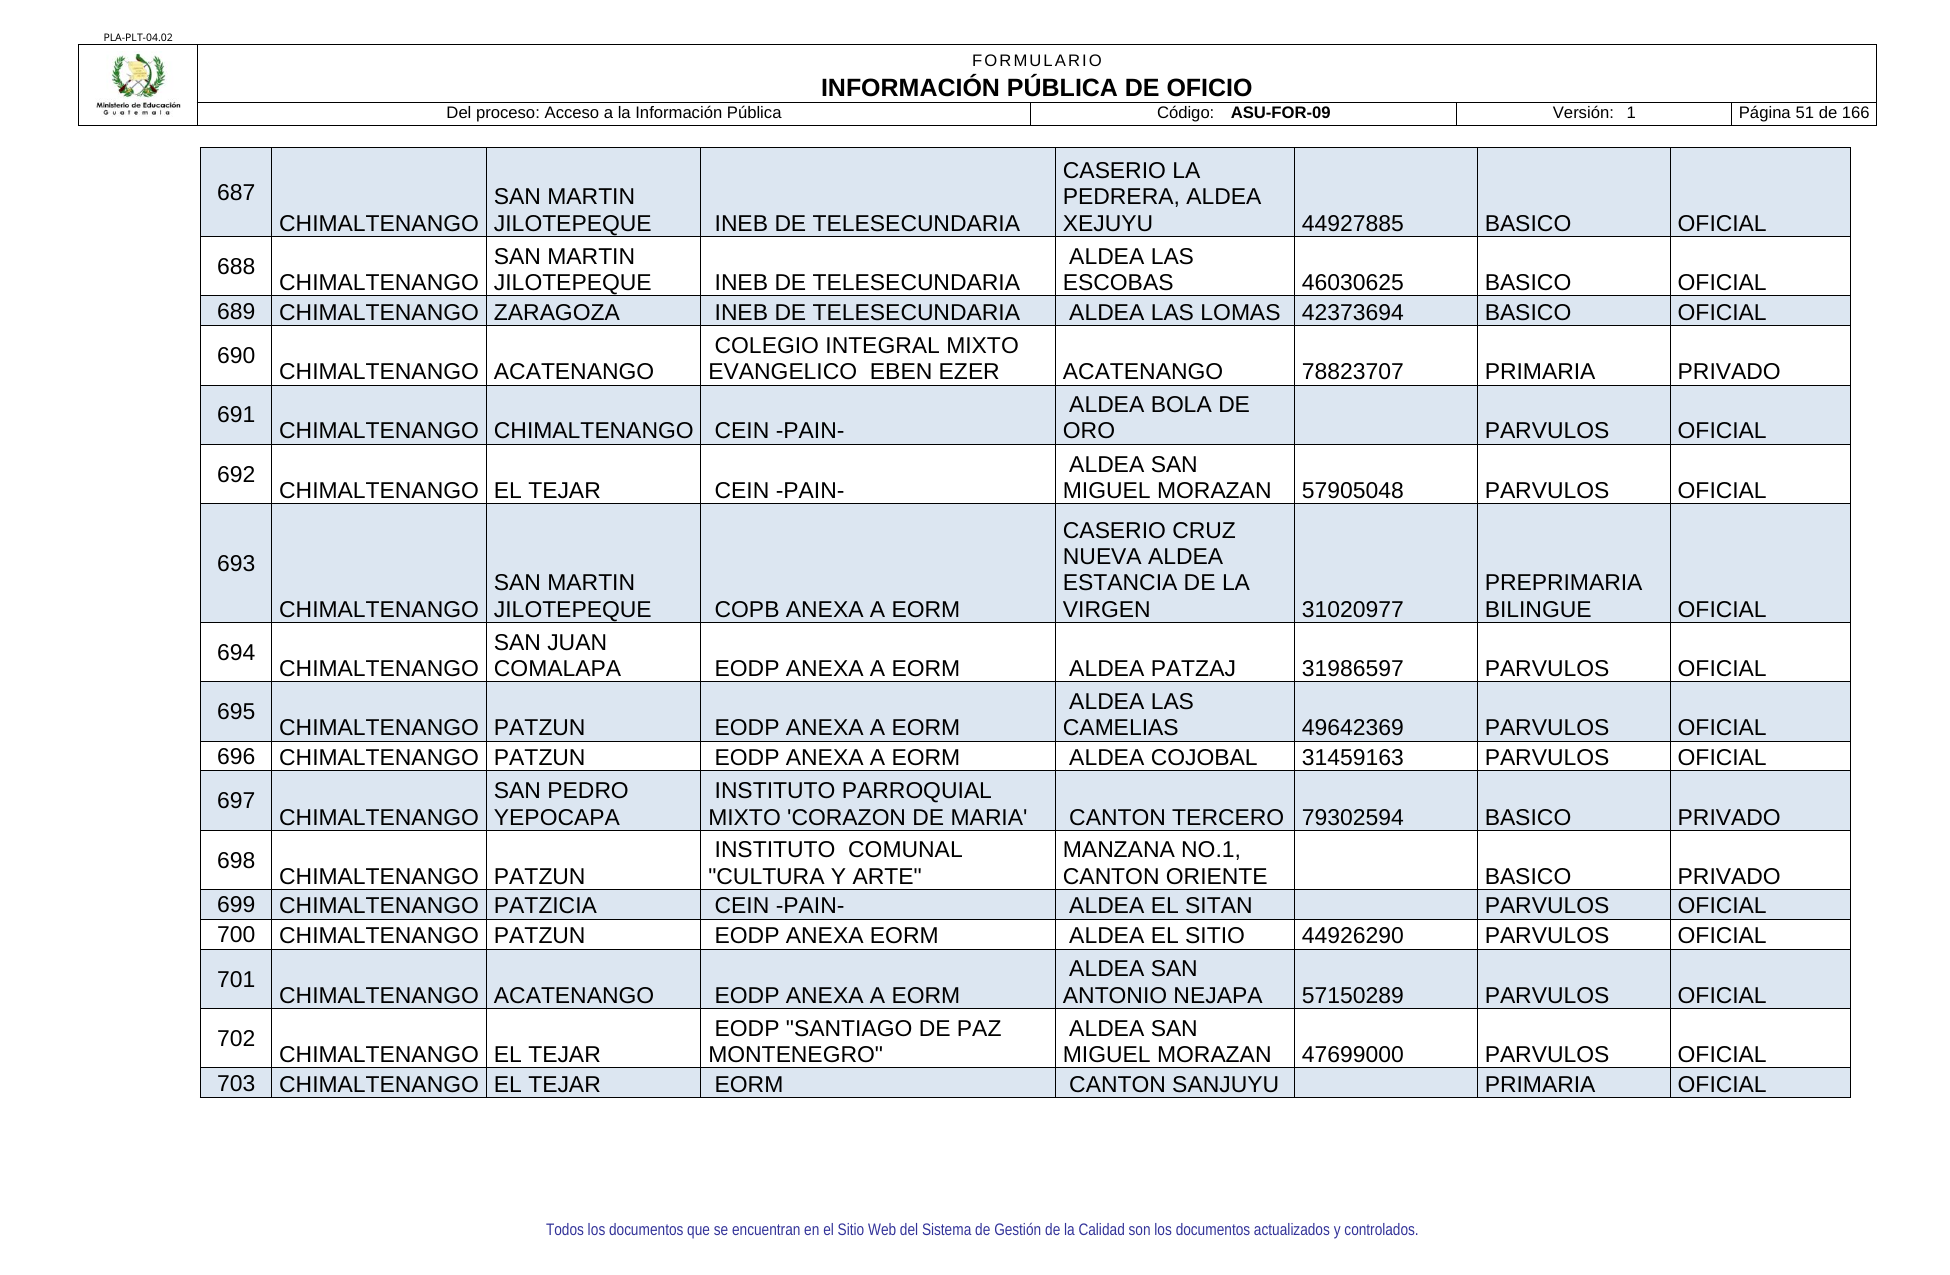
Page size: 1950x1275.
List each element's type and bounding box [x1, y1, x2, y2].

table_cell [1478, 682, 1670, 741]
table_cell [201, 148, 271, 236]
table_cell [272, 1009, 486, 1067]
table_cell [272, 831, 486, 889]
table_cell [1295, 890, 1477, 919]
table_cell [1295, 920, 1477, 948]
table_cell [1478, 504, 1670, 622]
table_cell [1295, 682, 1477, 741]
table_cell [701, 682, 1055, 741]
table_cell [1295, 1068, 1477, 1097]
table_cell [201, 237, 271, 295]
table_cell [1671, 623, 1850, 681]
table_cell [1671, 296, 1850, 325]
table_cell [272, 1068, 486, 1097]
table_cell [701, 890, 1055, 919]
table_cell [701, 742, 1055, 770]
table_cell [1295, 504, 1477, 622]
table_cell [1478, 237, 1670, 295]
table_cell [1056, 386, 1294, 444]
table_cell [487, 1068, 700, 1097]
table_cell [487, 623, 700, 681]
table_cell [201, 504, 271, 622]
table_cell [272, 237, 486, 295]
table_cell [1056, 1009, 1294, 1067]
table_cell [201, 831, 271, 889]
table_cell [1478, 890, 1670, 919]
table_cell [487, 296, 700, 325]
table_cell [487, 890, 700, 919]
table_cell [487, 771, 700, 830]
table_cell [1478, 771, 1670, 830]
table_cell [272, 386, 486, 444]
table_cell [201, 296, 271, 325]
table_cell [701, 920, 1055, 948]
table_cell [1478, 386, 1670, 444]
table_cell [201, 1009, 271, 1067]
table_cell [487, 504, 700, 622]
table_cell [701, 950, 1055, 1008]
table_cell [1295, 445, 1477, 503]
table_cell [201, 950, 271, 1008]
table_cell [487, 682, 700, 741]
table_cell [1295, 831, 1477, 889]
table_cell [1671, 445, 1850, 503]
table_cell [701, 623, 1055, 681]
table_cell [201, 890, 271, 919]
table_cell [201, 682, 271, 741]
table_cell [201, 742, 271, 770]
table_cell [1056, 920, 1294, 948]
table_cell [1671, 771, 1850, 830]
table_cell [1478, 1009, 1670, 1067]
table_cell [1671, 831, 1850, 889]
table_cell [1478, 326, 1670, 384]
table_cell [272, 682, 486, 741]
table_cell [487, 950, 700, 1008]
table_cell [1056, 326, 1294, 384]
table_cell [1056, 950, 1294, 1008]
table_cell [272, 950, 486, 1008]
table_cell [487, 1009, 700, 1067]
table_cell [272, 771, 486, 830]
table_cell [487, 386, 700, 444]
picture [95, 51, 181, 117]
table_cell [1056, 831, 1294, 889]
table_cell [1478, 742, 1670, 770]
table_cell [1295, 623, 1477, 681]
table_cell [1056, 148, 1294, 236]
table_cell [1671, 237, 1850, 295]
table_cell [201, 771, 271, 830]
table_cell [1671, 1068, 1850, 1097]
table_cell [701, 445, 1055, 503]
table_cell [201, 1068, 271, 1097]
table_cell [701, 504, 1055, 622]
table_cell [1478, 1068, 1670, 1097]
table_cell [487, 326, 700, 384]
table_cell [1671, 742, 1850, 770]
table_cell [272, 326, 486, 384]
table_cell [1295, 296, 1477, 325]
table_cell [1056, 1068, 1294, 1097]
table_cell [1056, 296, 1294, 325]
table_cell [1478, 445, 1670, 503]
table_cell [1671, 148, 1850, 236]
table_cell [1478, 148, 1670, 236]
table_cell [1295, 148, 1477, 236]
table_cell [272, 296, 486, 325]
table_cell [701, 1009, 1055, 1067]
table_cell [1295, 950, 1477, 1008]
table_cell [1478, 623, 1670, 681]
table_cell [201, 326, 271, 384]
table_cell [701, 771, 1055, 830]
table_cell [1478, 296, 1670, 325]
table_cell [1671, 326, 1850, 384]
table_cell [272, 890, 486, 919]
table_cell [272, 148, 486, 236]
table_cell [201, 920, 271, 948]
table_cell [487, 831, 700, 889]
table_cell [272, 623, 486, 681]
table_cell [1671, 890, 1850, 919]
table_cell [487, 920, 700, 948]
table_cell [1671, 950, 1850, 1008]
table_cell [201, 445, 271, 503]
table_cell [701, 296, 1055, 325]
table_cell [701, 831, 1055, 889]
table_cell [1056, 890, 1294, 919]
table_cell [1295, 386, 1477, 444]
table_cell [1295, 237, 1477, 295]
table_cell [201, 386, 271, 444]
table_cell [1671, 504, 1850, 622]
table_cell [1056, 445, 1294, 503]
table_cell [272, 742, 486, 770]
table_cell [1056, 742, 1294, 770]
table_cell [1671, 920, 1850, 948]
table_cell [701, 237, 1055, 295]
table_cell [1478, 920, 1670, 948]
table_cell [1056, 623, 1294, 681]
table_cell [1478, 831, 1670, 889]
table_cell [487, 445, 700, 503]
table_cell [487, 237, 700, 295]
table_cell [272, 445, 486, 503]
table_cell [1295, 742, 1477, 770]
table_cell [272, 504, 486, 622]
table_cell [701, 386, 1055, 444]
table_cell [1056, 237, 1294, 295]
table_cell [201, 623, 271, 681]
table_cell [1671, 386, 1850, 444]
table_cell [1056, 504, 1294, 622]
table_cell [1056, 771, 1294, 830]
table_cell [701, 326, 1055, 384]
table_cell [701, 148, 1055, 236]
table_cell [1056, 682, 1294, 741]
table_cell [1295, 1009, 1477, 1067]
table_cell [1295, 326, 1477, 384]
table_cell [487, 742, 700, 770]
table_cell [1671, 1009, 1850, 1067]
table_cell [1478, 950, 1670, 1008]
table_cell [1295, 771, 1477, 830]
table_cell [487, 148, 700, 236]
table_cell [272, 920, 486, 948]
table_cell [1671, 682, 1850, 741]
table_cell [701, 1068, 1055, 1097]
